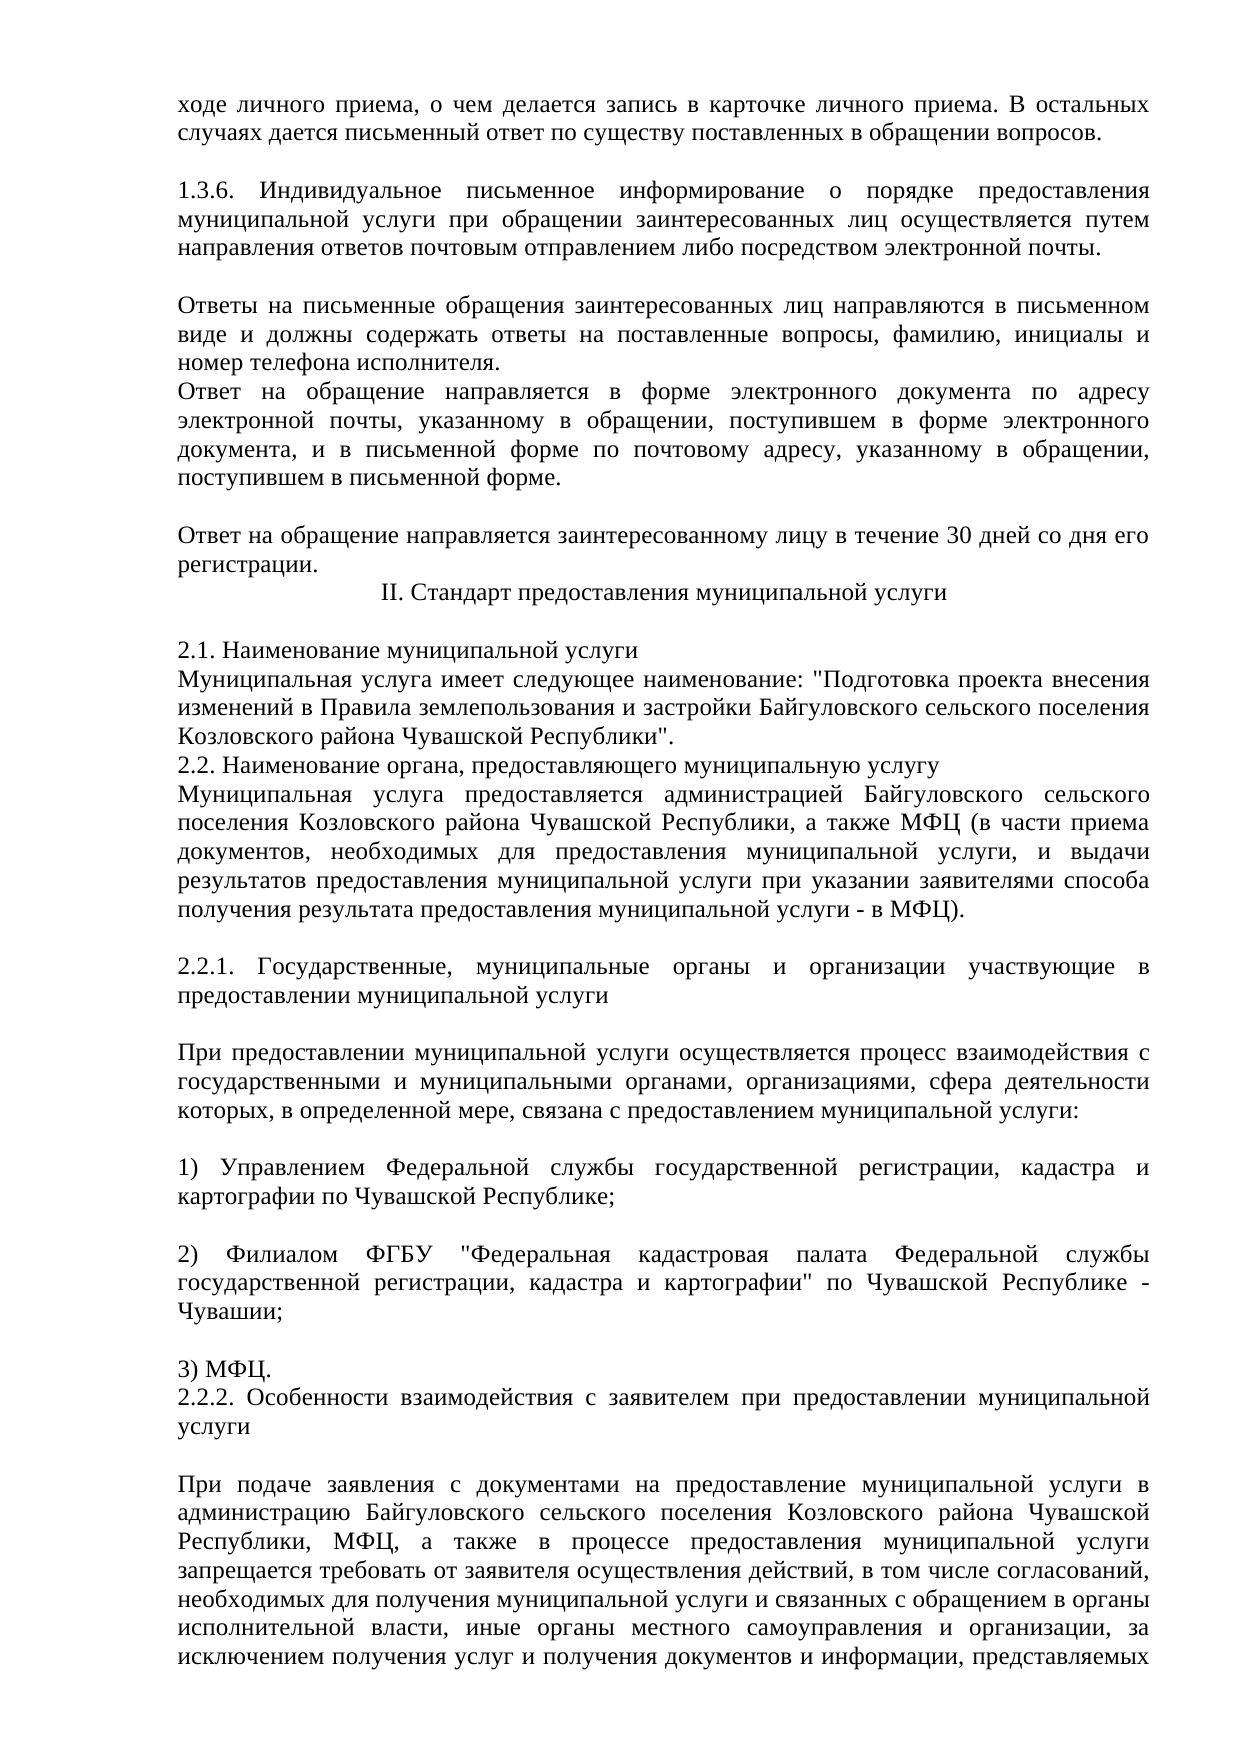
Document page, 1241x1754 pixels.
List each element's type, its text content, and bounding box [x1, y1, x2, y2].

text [177, 1440, 1152, 1670]
text 2.2. Наименование органа, предоставляющего муниципальную услугу [177, 750, 1152, 779]
text 2) Филиалом ФГБУ "Федеральная кадастровая палата Федеральной службы государственной регистрации, кадастра и картографии" по Чувашской Республике - Чувашии; [177, 1210, 1152, 1325]
text Муниципальная услуга имеет следующее наименование: "Подготовка проекта внесения изменений в Правила землепользования и застройки Байгуловского сельского поселения Козловского района Чувашской Республики". [177, 664, 1152, 750]
text 1) Управлением Федеральной службы государственной регистрации, кадастра и картографии по Чувашской Республике; [177, 1124, 1152, 1210]
text 3) МФЦ. [177, 1325, 1152, 1382]
text Ответ на обращение направляется заинтересованному лицу в течение 30 дней со дня его регистрации. [177, 520, 1152, 577]
text 1.3.6. Индивидуальное письменное информирование о порядке предоставления муниципальной услуги при обращении заинтересованных лиц осуществляется путем направления ответов почтовым отправлением либо посредством электронной почты. [177, 146, 1152, 261]
text Муниципальная услуга предоставляется администрацией Байгуловского сельского поселения Козловского района Чувашской Республики, а также МФЦ (в части приема документов, необходимых для предоставления муниципальной услуги, и выдачи результатов предоставления муниципальной услуги при указании заявителями способа получения результата предоставления муниципальной услуги - в МФЦ). [177, 779, 1152, 922]
text 2.2.1. Государственные, муниципальные органы и организации участвующие в предоставлении муниципальной услуги [177, 922, 1152, 1009]
text Ответы на письменные обращения заинтересованных лиц направляются в письменном виде и должны содержать ответы на поставленные вопросы, фамилию, инициалы и номер телефона исполнителя. [177, 261, 1152, 376]
text 2.1. Наименование муниципальной услуги [177, 635, 1152, 664]
text При предоставлении муниципальной услуги осуществляется процесс взаимодействия с государственными и муниципальными органами, организациями, сфера деятельности которых, в определенной мере, связана с предоставлением муниципальной услуги: [177, 1009, 1152, 1124]
text Ответ на обращение направляется в форме электронного документа по адресу электронной почты, указанному в обращении, поступившем в форме электронного документа, и в письменной форме по почтовому адресу, указанному в обращении, поступившем в письменной форме. [177, 376, 1152, 491]
text 2.2.2. Особенности взаимодействия с заявителем при предоставлении муниципальной услуги [177, 1382, 1152, 1440]
text II. Стандарт предоставления муниципальной услуги [177, 577, 1152, 606]
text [177, 89, 1152, 146]
